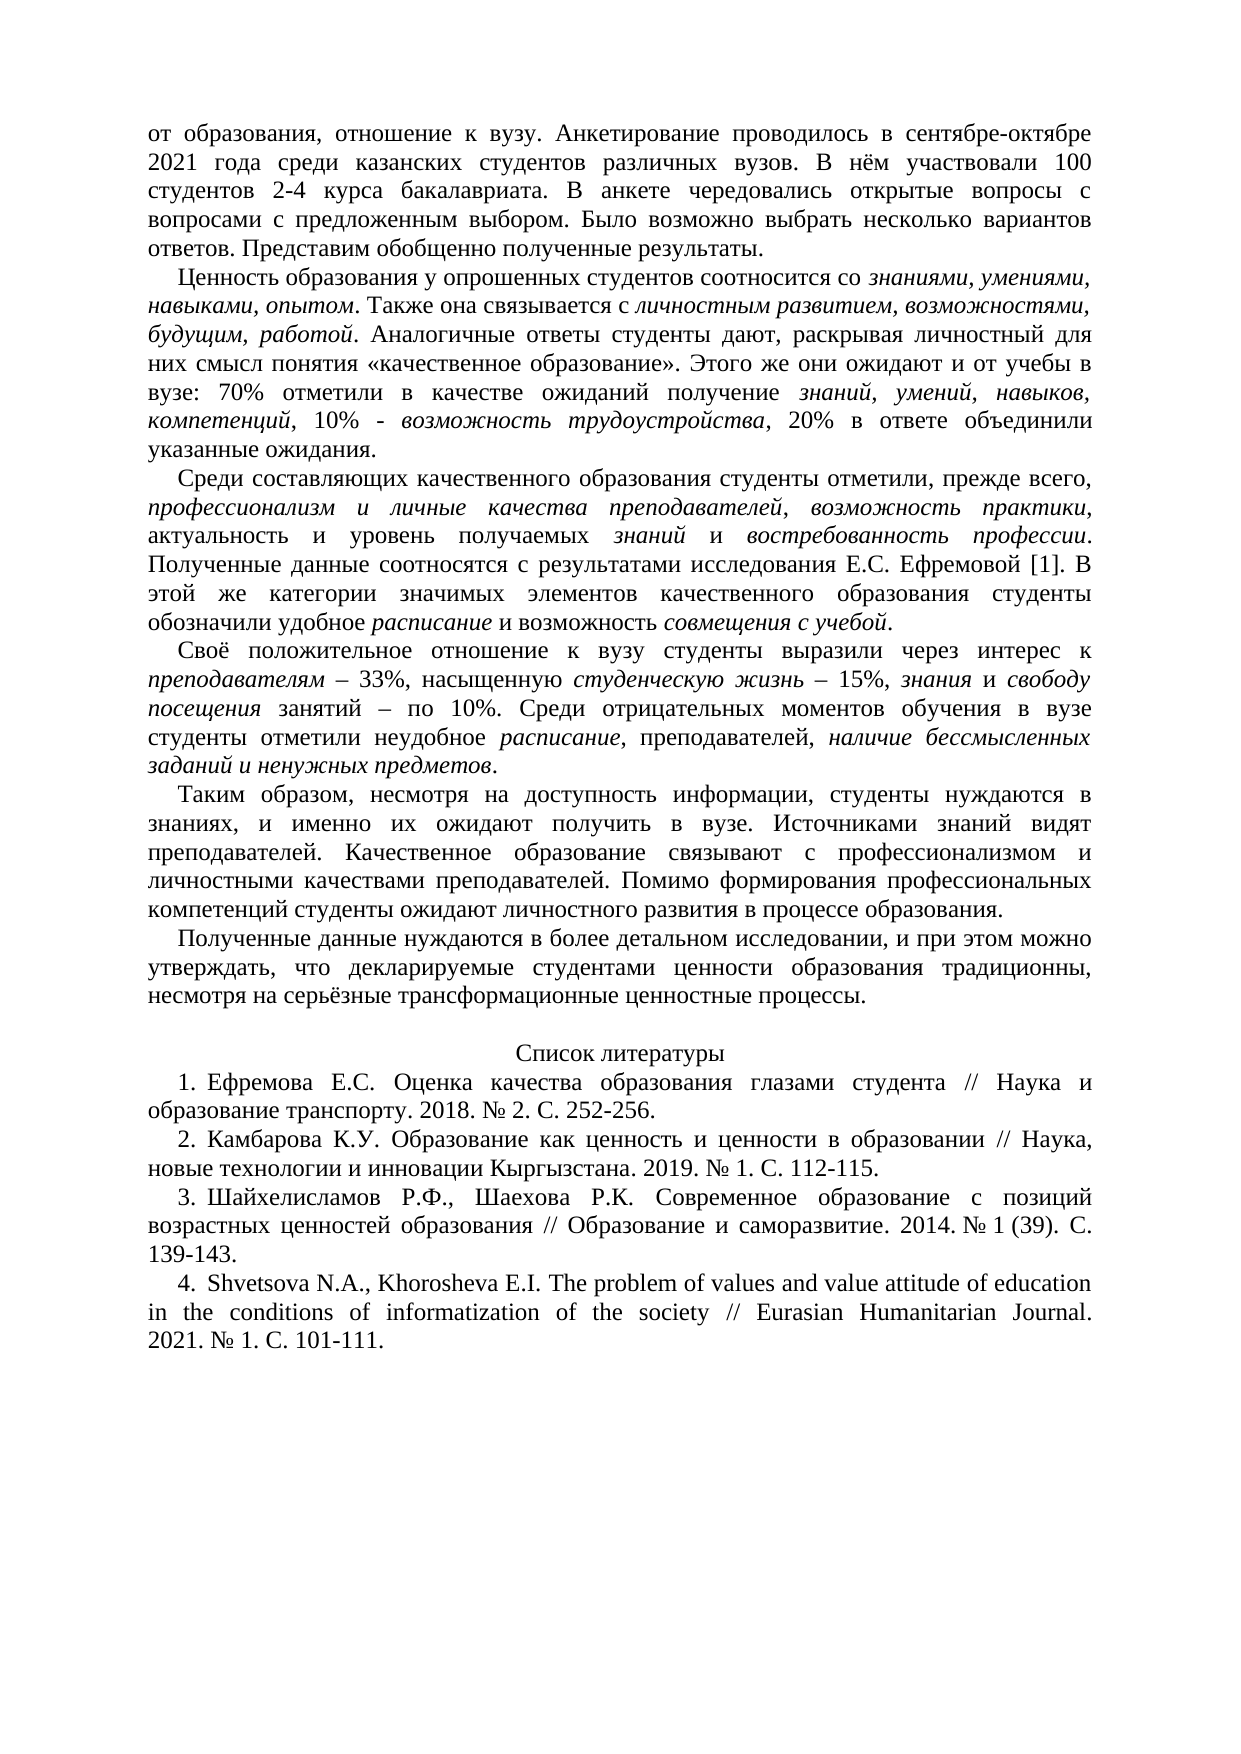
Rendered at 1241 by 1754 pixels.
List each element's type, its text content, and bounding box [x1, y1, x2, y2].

list Ефремова Е.С. Оценка качества образования глазами студента // Наука и образование транспорту. 2018. № 2. С. 252-256. [148, 1067, 1092, 1124]
text Таким образом, несмотря на доступность информации, студенты нуждаются в знаниях, и именно их ожидают получить в вузе. Источниками знаний видят преподавателей. Качественное образование связывают с профессионализмом и личностными качествами преподавателей. Помимо формирования профессиональных компетенций студенты ожидают личностного развития в процессе образования. [148, 779, 1092, 923]
text Своё положительное отношение к вузу студенты выразили через интерес к преподавателям – 33%, насыщенную студенческую жизнь – 15%, знания и свободу посещения занятий – по 10%. Среди отрицательных моментов обучения в вузе студенты отметили неудобное расписание, преподавателей, наличие бессмысленных заданий и ненужных предметов. [148, 636, 1092, 779]
text Список литературы [148, 1038, 1092, 1067]
list Shvetsova N.A., Khorosheva E.I. The problem of values and value attitude of education in the conditions of informatization of the society // Eurasian Humanitarian Journal. 2021. № 1. С. 101-111. [148, 1268, 1092, 1354]
text Ценность образования у опрошенных студентов соотносится со знаниями, умениями, навыками, опытом. Также она связывается с личностным развитием, возможностями, будущим, работой. Аналогичные ответы студенты дают, раскрывая личностный для них смысл понятия «качественное образование». Этого же они ожидают и от учебы в вузе: 70% отметили в качестве ожиданий получение знаний, умений, навыков, компетенций, 10% - возможность трудоустройства, 20% в ответе объединили указанные ожидания. [148, 262, 1092, 463]
text Среди составляющих качественного образования студенты отметили, прежде всего, профессионализм и личные качества преподавателей, возможность практики, актуальность и уровень получаемых знаний и востребованность профессии. Полученные данные соотносятся с результатами исследования Е.С. Ефремовой [1]. В этой же категории значимых элементов качественного образования студенты обозначили удобное расписание и возможность совмещения с учебой. [148, 463, 1092, 636]
list Шайхелисламов Р.Ф., Шаехова Р.К. Современное образование с позиций возрастных ценностей образования // Образование и саморазвитие. 2014. № 1 (39). С. 139-143. [148, 1182, 1092, 1268]
text Полученные данные нуждаются в более детальном исследовании, и при этом можно утверждать, что декларируемые студентами ценности образования традиционны, несмотря на серьёзные трансформационные ценностные процессы. [148, 923, 1092, 1009]
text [148, 118, 1092, 262]
list Камбарова К.У. Образование как ценность и ценности в образовании // Наука, новые технологии и инновации Кыргызстана. 2019. № 1. С. 112-115. [148, 1124, 1092, 1182]
